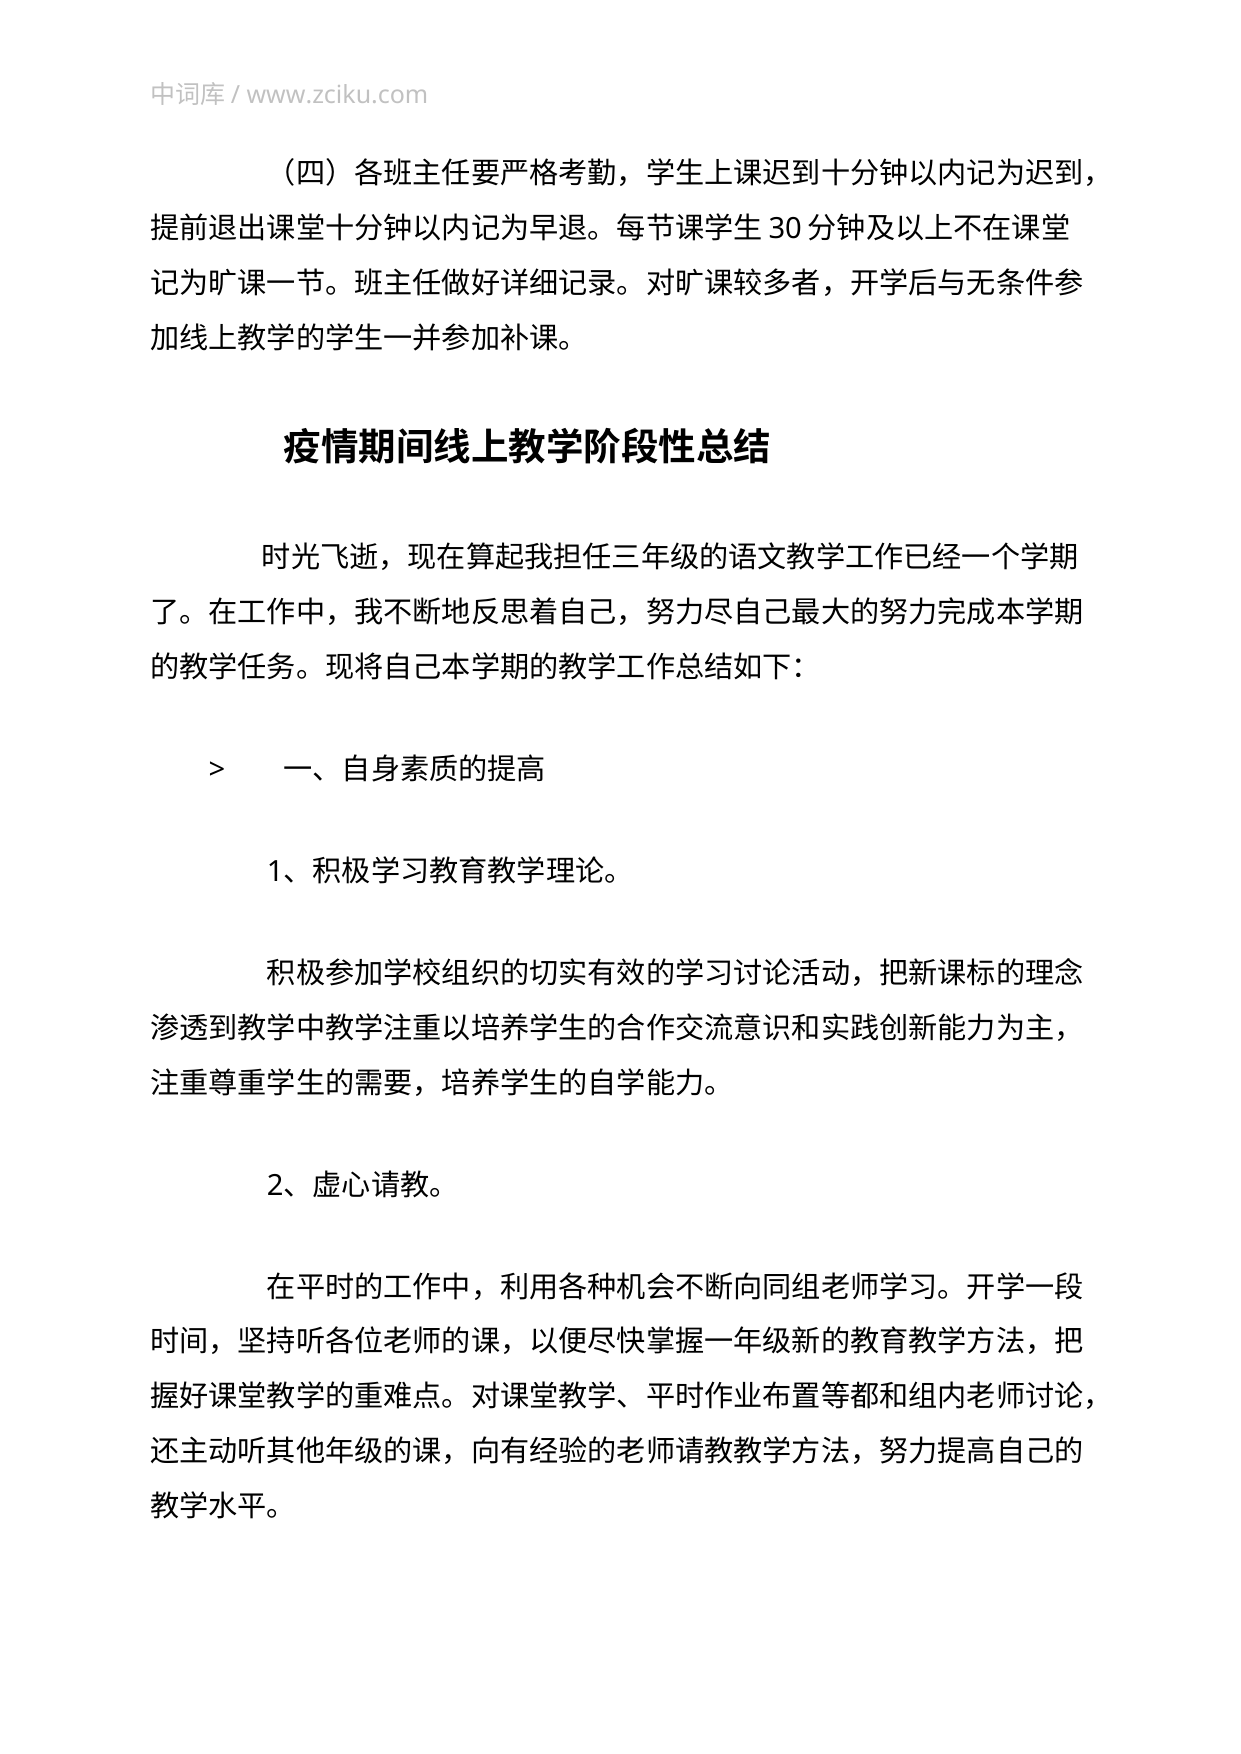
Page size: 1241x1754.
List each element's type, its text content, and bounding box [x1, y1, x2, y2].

text 1、积极学习教育教学理论。 [150, 848, 1090, 890]
text 2、虚心请教。 [150, 1161, 1090, 1203]
text 时光飞逝，现在算起我担任三年级的语文教学工作已经一个学期了。在工作中，我不断地反思着自己，努力尽自己最大的努力完成本学期的教学任务。现将自己本学期的教学工作总结如下： [150, 534, 1090, 686]
text 疫情期间线上教学阶段性总结 [150, 417, 1090, 471]
text 积极参加学校组织的切实有效的学习讨论活动，把新课标的理念渗透到教学中教学注重以培养学生的合作交流意识和实践创新能力为主，注重尊重学生的需要，培养学生的自学能力。 [150, 949, 1090, 1102]
text > 一、自身素质的提高 [150, 746, 1090, 788]
text 在平时的工作中，利用各种机会不断向同组老师学习。开学一段时间，坚持听各位老师的课，以便尽快掌握一年级新的教育教学方法，把握好课堂教学的重难点。对课堂教学、平时作业布置等都和组内老师讨论，还主动听其他年级的课，向有经验的老师请教教学方法，努力提高自己的教学水平。 [150, 1263, 1090, 1525]
text （四）各班主任要严格考勤，学生上课迟到十分钟以内记为迟到，提前退出课堂十分钟以内记为早退。每节课学生30分钟及以上不在课堂记为旷课一节。班主任做好详细记录。对旷课较多者，开学后与无条件参加线上教学的学生一并参加补课。 [150, 150, 1090, 357]
